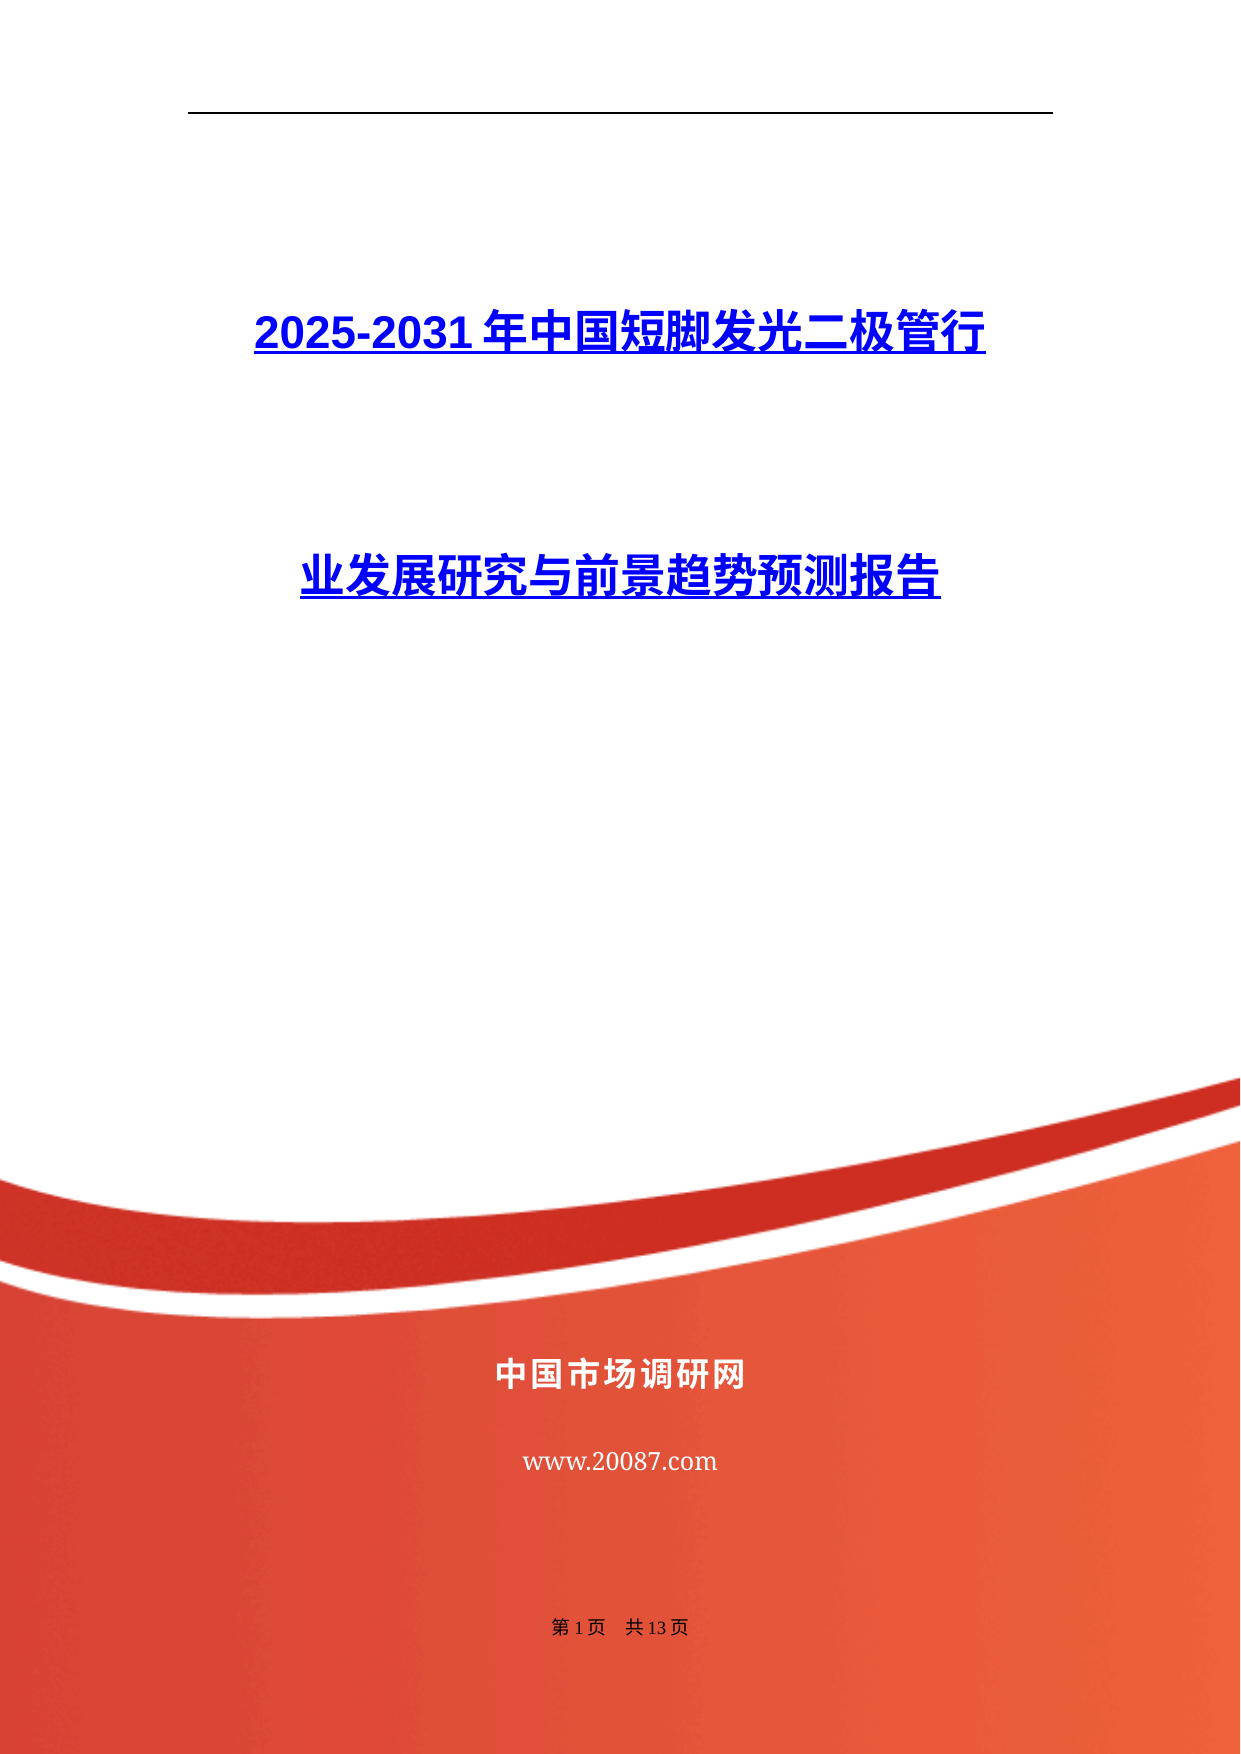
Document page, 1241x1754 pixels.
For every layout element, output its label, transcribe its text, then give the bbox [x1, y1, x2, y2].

text www.20087.com [187, 1428, 1053, 1493]
table_header 2025-2031年中国短脚发光二极管行业发展研究与前景趋势预测报告 [188, 207, 1053, 773]
picture [0, 1006, 1241, 1754]
subtitle 中国市场调研网 [187, 1339, 1053, 1404]
